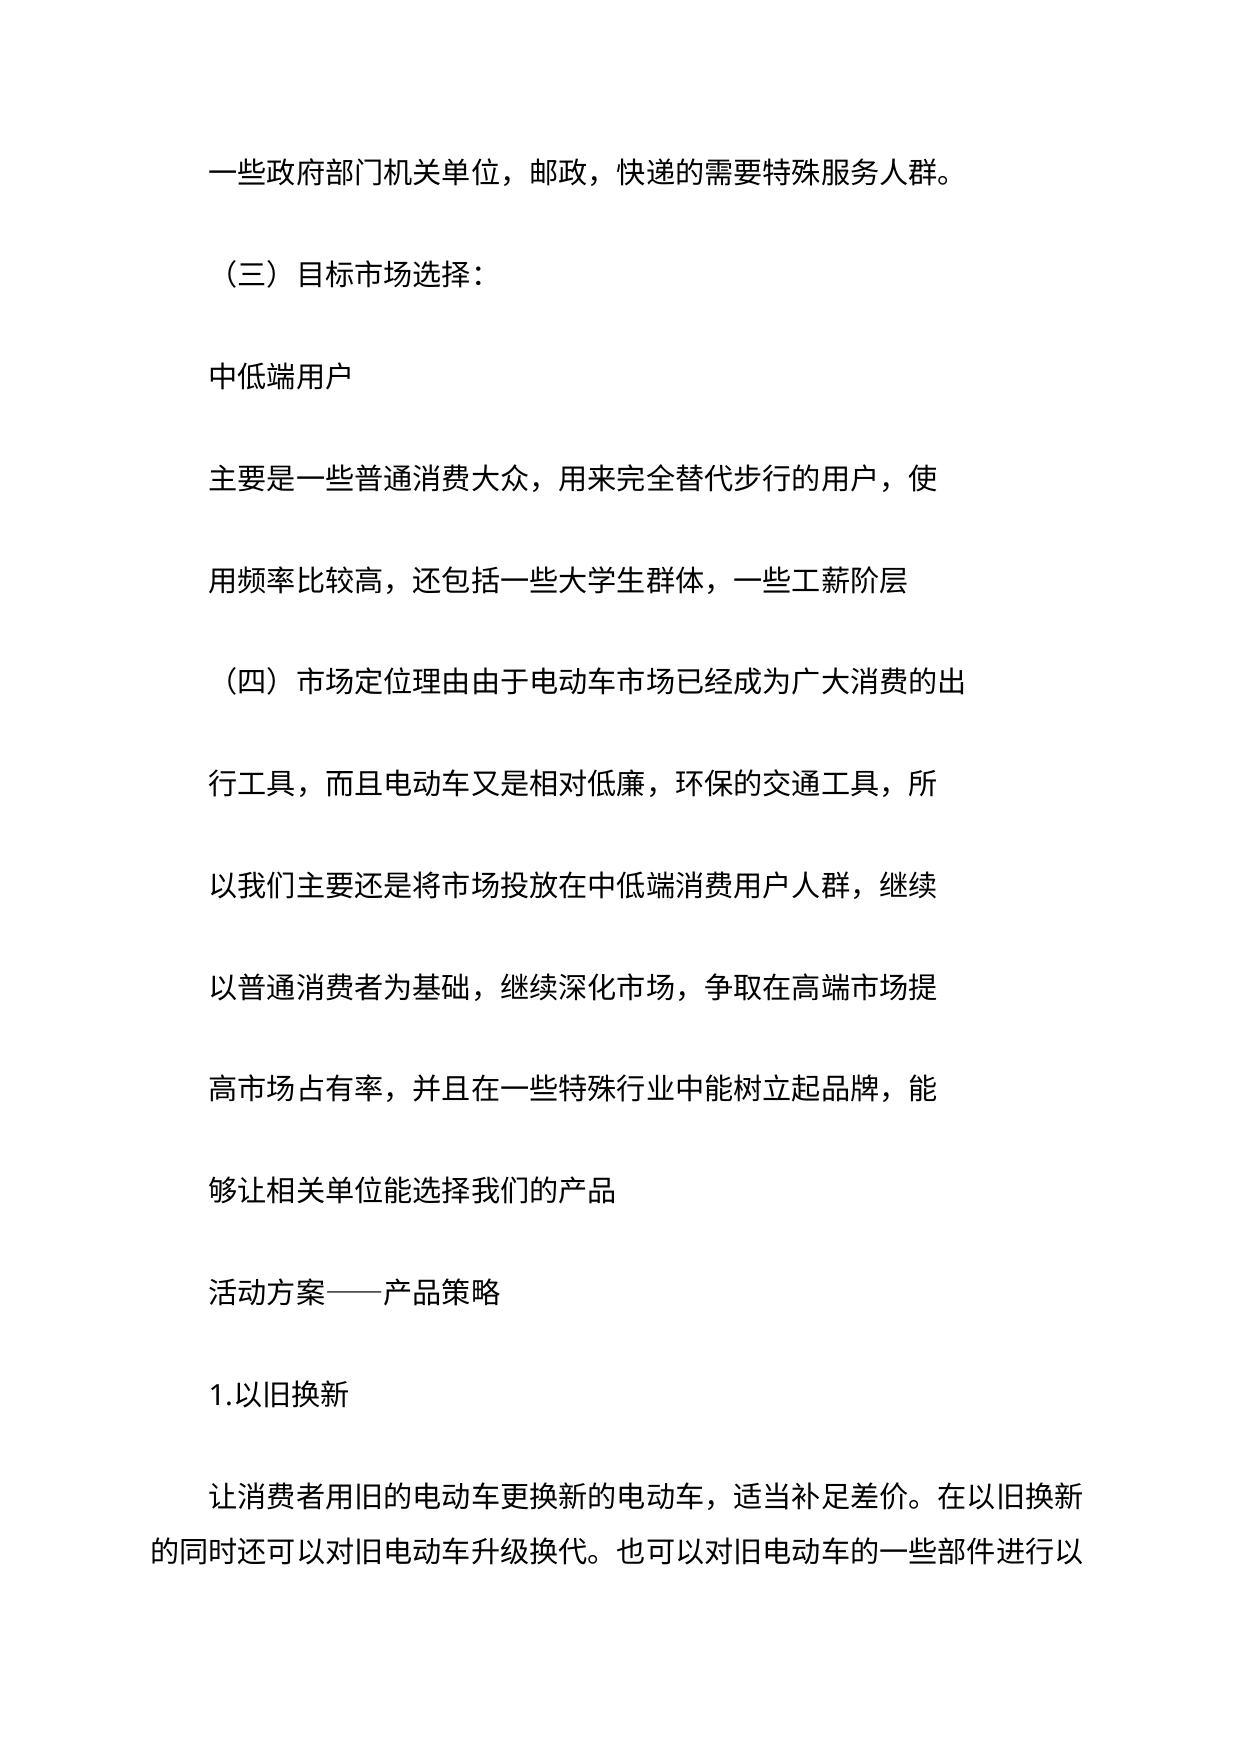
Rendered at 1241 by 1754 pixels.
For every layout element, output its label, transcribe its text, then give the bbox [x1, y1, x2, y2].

text 一些政府部门机关单位，邮政，快递的需要特殊服务人群。 [150, 150, 1090, 192]
text 够让相关单位能选择我们的产品 [150, 1168, 1090, 1210]
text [150, 1473, 1090, 1570]
text （四）市场定位理由由于电动车市场已经成为广大消费的出 [150, 659, 1090, 701]
text 用频率比较高，还包括一些大学生群体，一些工薪阶层 [150, 557, 1090, 599]
text （三）目标市场选择： [150, 252, 1090, 294]
text 高市场占有率，并且在一些特殊行业中能树立起品牌，能 [150, 1066, 1090, 1108]
text 1.以旧换新 [150, 1371, 1090, 1414]
text 以我们主要还是将市场投放在中低端消费用户人群，继续 [150, 862, 1090, 905]
text 以普通消费者为基础，继续深化市场，争取在高端市场提 [150, 964, 1090, 1006]
text 主要是一些普通消费大众，用来完全替代步行的用户，使 [150, 455, 1090, 498]
text 活动方案——产品策略 [150, 1269, 1090, 1312]
text 行工具，而且电动车又是相对低廉，环保的交通工具，所 [150, 761, 1090, 803]
text 中低端用户 [150, 353, 1090, 396]
